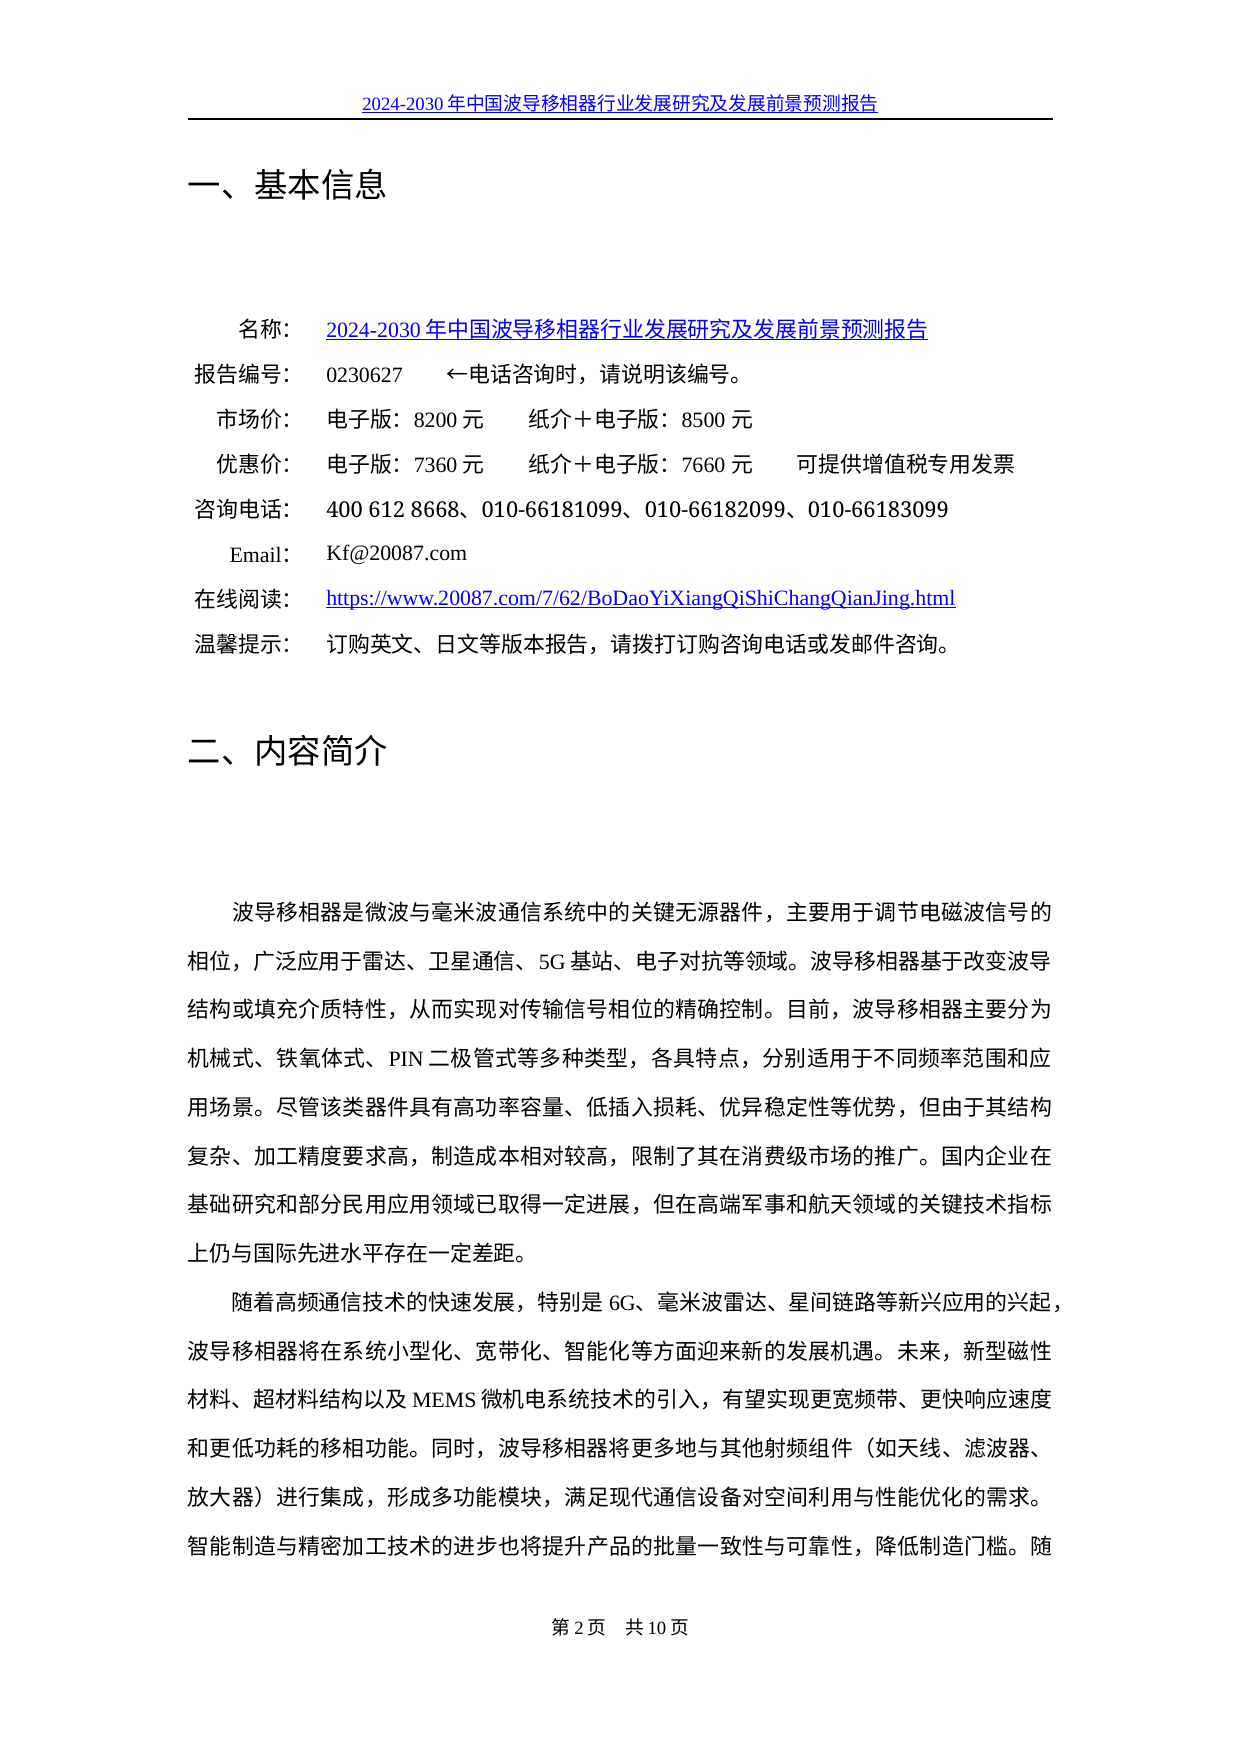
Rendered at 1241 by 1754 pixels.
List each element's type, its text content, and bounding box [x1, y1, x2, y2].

table_cell 电子版：7360 元 纸介＋电子版：7660 元 可提供增值税专用发票 [315, 447, 1073, 492]
table_header 名称： [167, 312, 315, 357]
table_cell 0230627 ←电话咨询时，请说明该编号。 [315, 357, 1073, 402]
table_cell 温馨提示： [167, 627, 315, 672]
table_cell 优惠价： [167, 447, 315, 492]
table_cell 电子版：8200 元 纸介＋电子版：8500 元 [315, 402, 1073, 447]
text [187, 894, 1053, 1561]
table_cell 咨询电话： [167, 492, 315, 537]
title 二、内容简介 [187, 717, 1053, 782]
table_cell 报告编号： [167, 357, 315, 402]
table_cell 400 612 8668、010-66181099、010-66182099、010-66183099 [315, 492, 1073, 537]
table_header 2024-2030年中国波导移相器行业发展研究及发展前景预测报告 [315, 312, 1073, 357]
table_cell [315, 582, 1073, 627]
table_cell Email： [167, 537, 315, 582]
table_cell 市场价： [167, 402, 315, 447]
table_cell Kf@20087.com [315, 537, 1073, 582]
table_cell 订购英文、日文等版本报告，请拨打订购咨询电话或发邮件咨询。 [315, 627, 1073, 672]
title 一、基本信息 [187, 150, 1053, 215]
table_cell 在线阅读： [167, 582, 315, 627]
